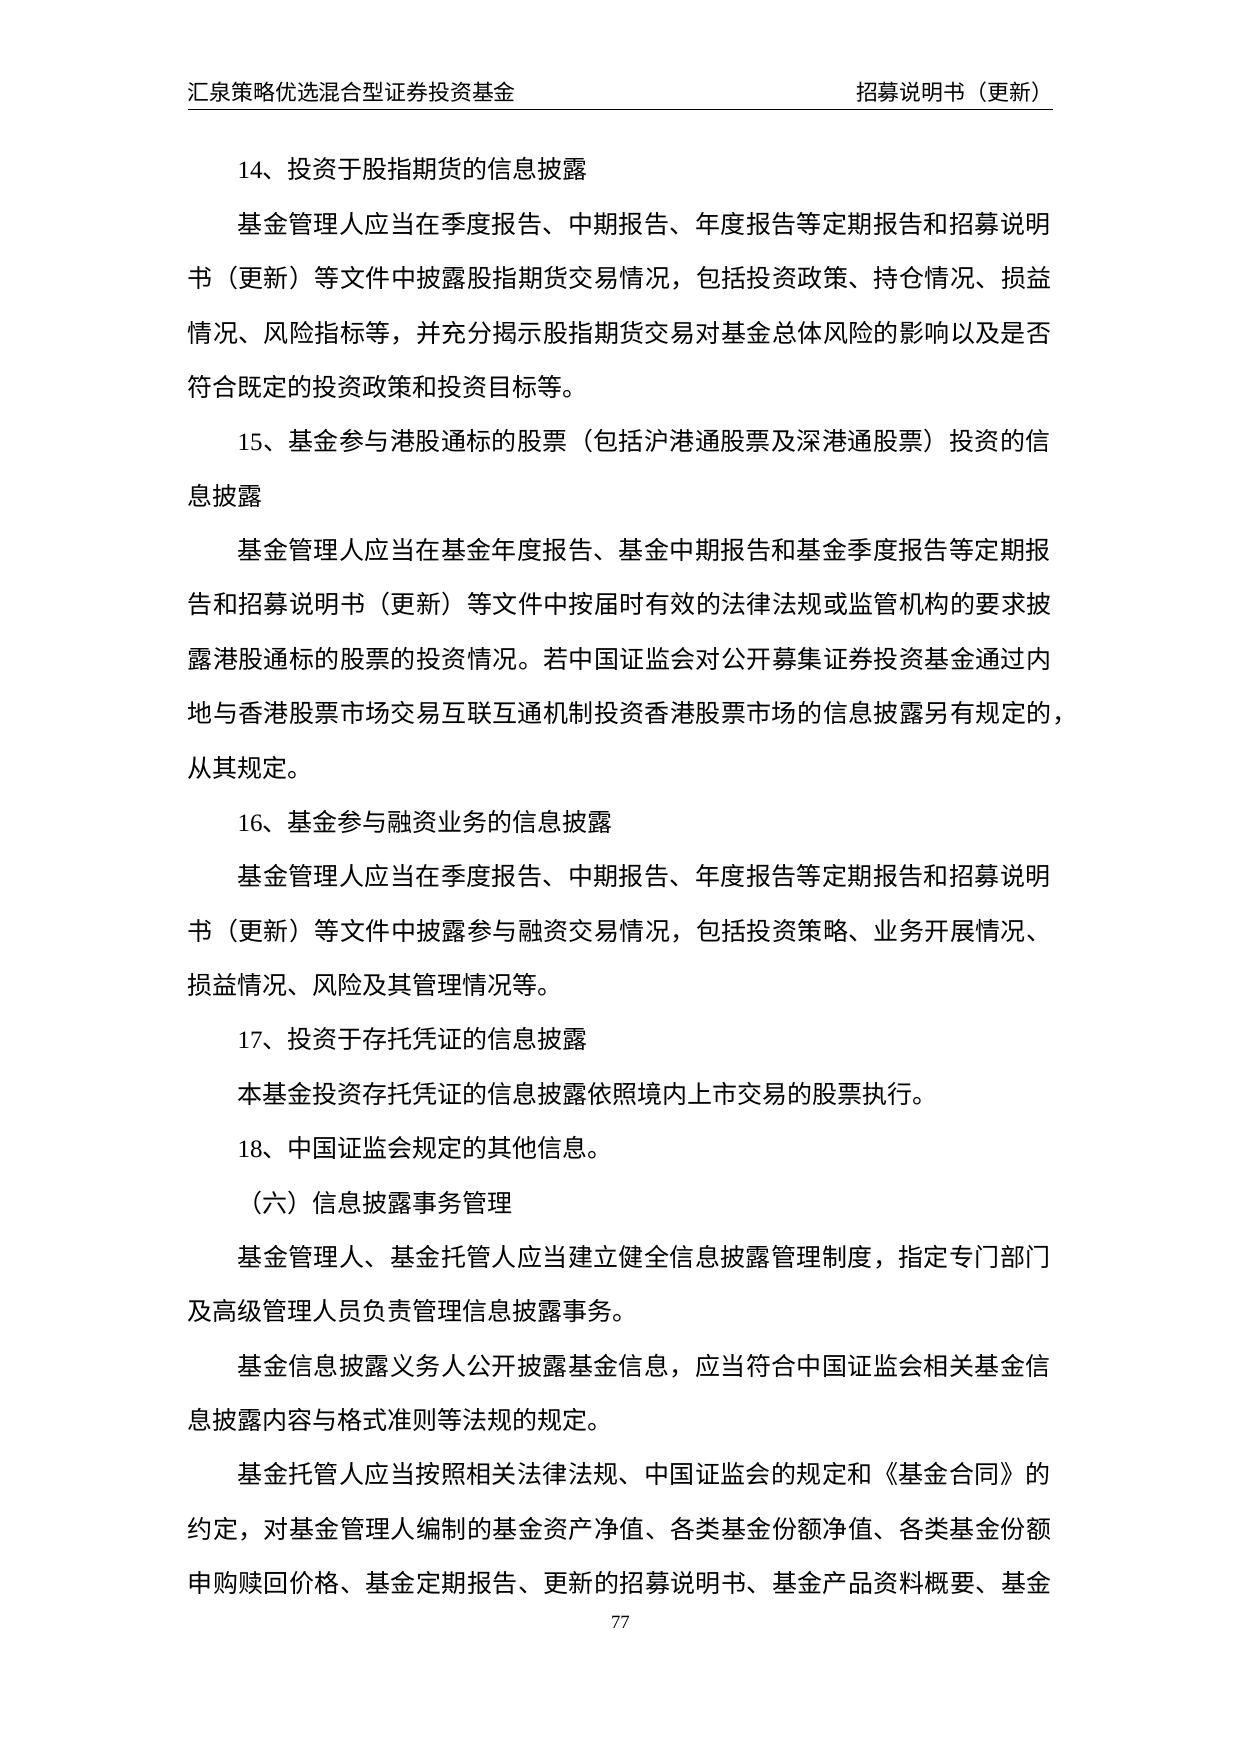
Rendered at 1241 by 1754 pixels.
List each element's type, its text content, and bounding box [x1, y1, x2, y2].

text 基金信息披露义务人公开披露基金信息，应当符合中国证监会相关基金信息披露内容与格式准则等法规的规定。 [187, 1346, 1053, 1437]
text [187, 1455, 1053, 1600]
text 16、基金参与融资业务的信息披露 [187, 802, 1053, 839]
text 基金管理人应当在季度报告、中期报告、年度报告等定期报告和招募说明书（更新）等文件中披露参与融资交易情况，包括投资策略、业务开展情况、损益情况、风险及其管理情况等。 [187, 857, 1053, 1002]
text 17、投资于存托凭证的信息披露 [187, 1020, 1053, 1056]
text 15、基金参与港股通标的股票（包括沪港通股票及深港通股票）投资的信息披露 [187, 422, 1053, 512]
text 本基金投资存托凭证的信息披露依照境内上市交易的股票执行。 [187, 1074, 1053, 1111]
text 18、中国证监会规定的其他信息。 [187, 1129, 1053, 1165]
text 基金管理人应当在季度报告、中期报告、年度报告等定期报告和招募说明书（更新）等文件中披露股指期货交易情况，包括投资政策、持仓情况、损益情况、风险指标等，并充分揭示股指期货交易对基金总体风险的影响以及是否符合既定的投资政策和投资目标等。 [187, 204, 1053, 404]
text （六）信息披露事务管理 [187, 1183, 1053, 1219]
text 14、投资于股指期货的信息披露 [187, 150, 1053, 186]
text 基金管理人、基金托管人应当建立健全信息披露管理制度，指定专门部门及高级管理人员负责管理信息披露事务。 [187, 1237, 1053, 1328]
text 基金管理人应当在基金年度报告、基金中期报告和基金季度报告等定期报告和招募说明书（更新）等文件中按届时有效的法律法规或监管机构的要求披露港股通标的股票的投资情况。若中国证监会对公开募集证券投资基金通过内地与香港股票市场交易互联互通机制投资香港股票市场的信息披露另有规定的，从其规定。 [187, 531, 1053, 784]
